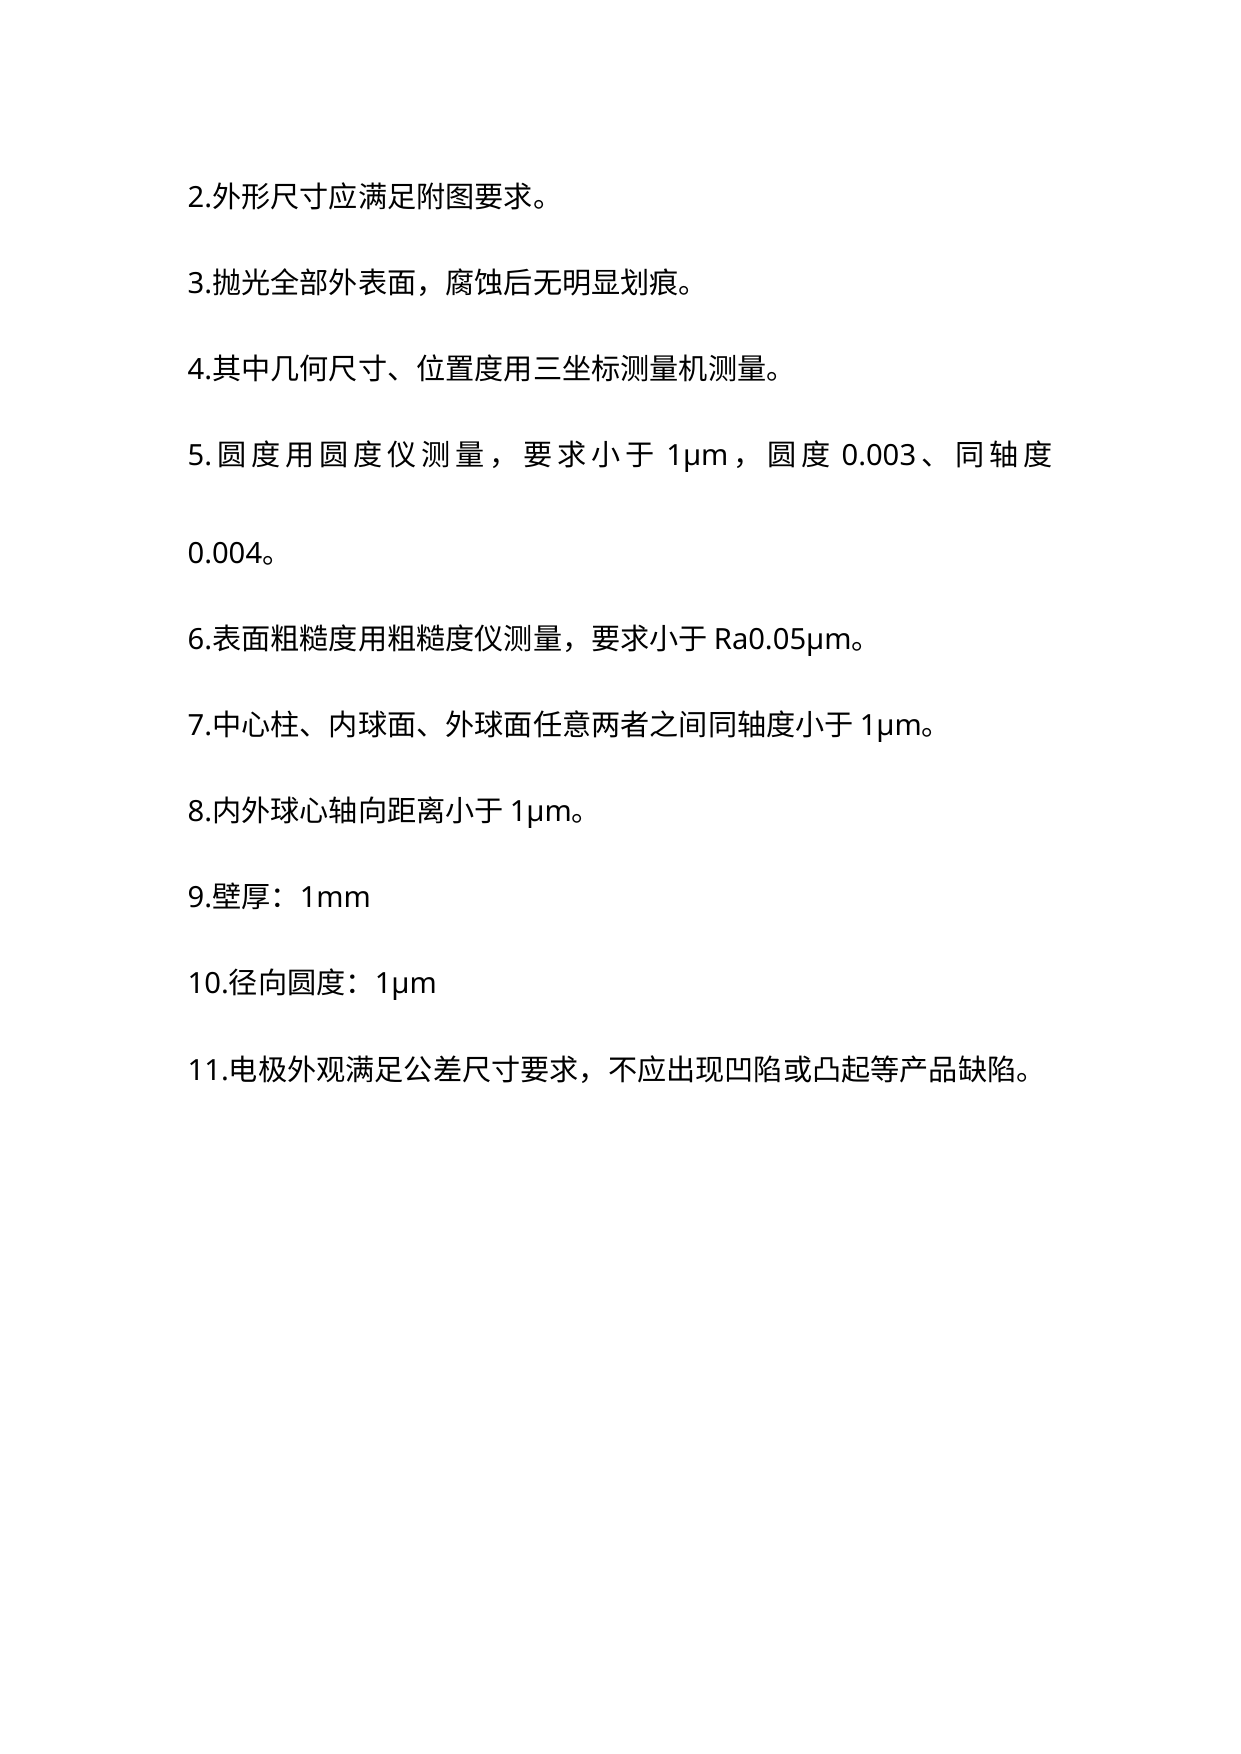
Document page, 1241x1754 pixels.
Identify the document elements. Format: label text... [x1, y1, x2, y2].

text 8.内外球心轴向距离小于1μm。 [187, 776, 1053, 841]
text 10.径向圆度：1μm [187, 949, 1053, 1014]
text 3.抛光全部外表面，腐蚀后无明显划痕。 [187, 248, 1053, 313]
text 9.壁厚：1mm [187, 862, 1053, 927]
text 5.圆度用圆度仪测量，要求小于1μm，圆度0.003、同轴度0.004。 [187, 420, 1053, 583]
text 2.外形尺寸应满足附图要求。 [187, 162, 1053, 227]
text 7.中心柱、内球面、外球面任意两者之间同轴度小于1μm。 [187, 690, 1053, 755]
text 11.电极外观满足公差尺寸要求，不应出现凹陷或凸起等产品缺陷。 [187, 1035, 1053, 1100]
text 6.表面粗糙度用粗糙度仪测量，要求小于Ra0.05μm。 [187, 604, 1053, 669]
text 4.其中几何尺寸、位置度用三坐标测量机测量。 [187, 334, 1053, 399]
